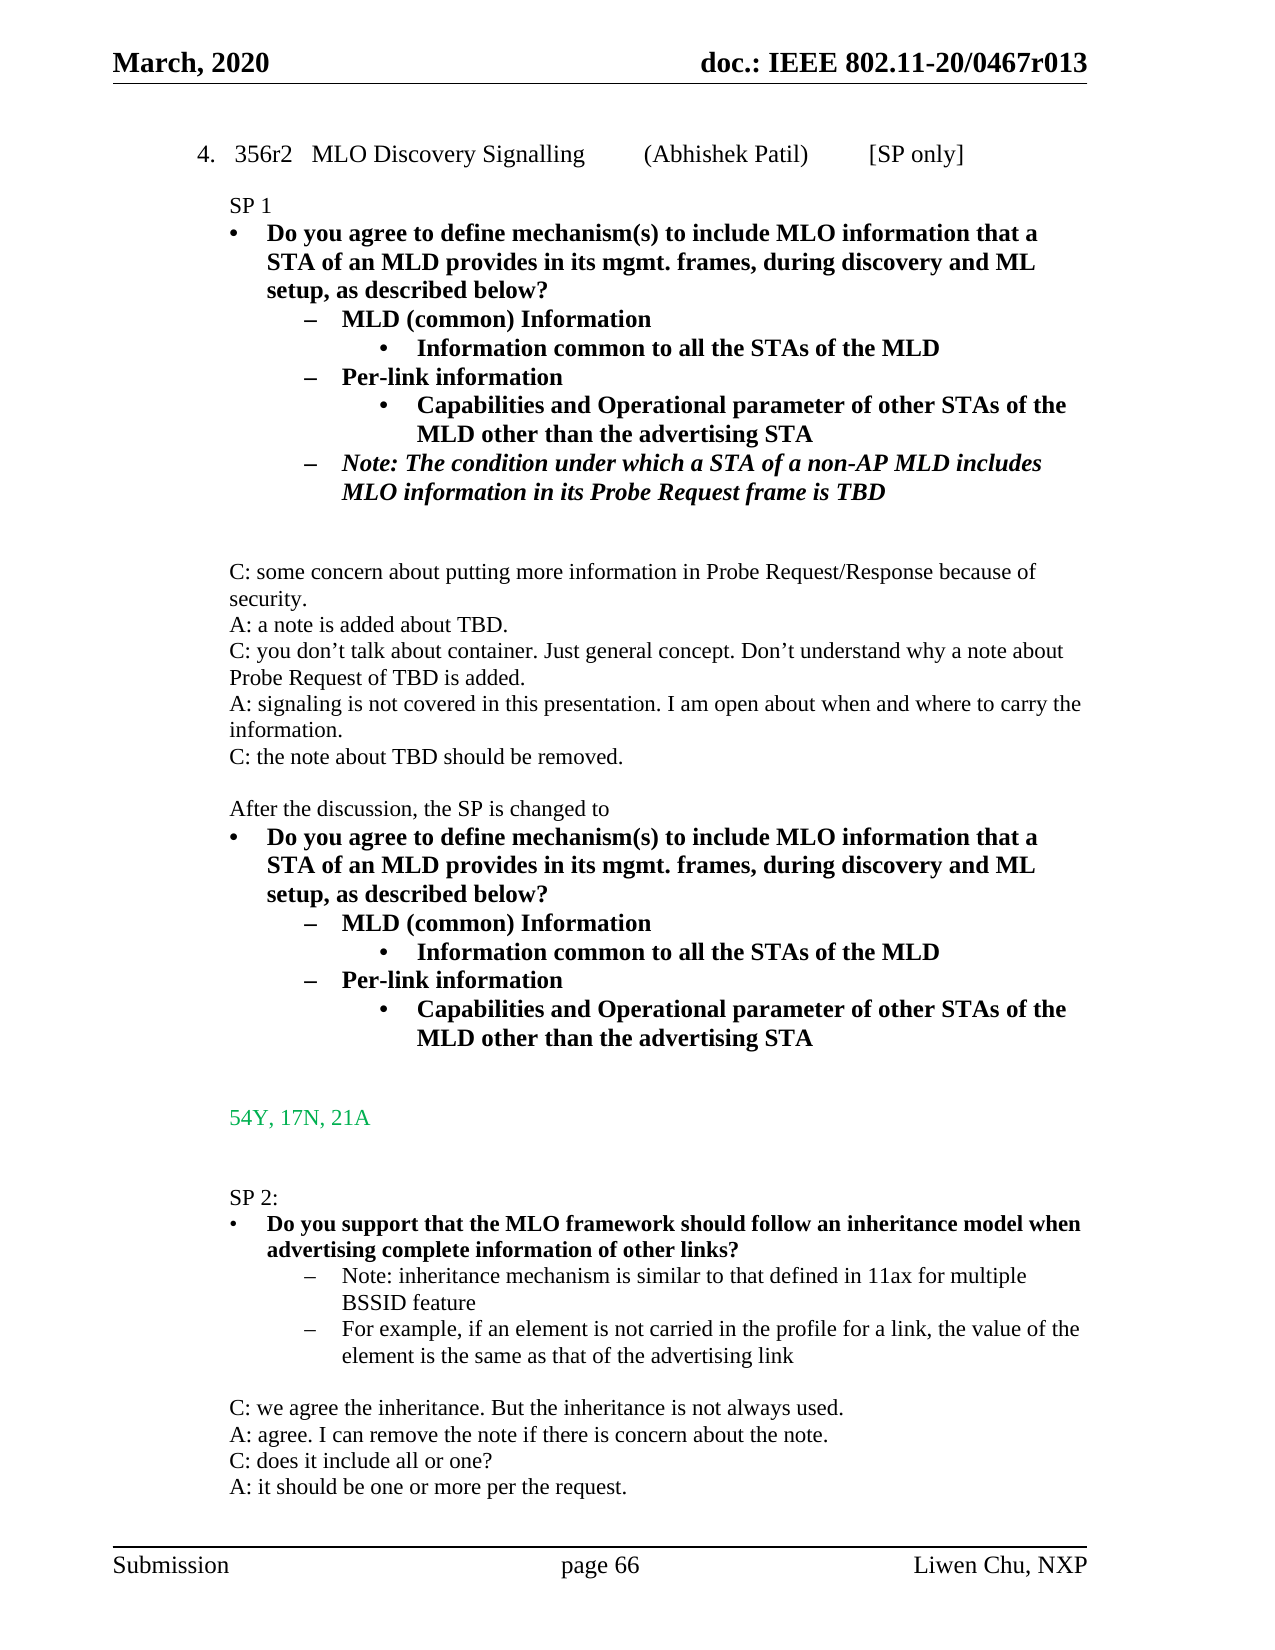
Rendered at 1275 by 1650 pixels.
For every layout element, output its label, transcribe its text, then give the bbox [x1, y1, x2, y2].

list MLD (common) Information [304, 304, 1087, 333]
text C: we agree the inheritance. But the inheritance is not always used. [229, 1394, 1087, 1421]
text C: you don’t talk about container. Just general concept. Don’t understand why a note about Probe Request of TBD is added. [229, 637, 1087, 690]
text SP 2: [229, 1183, 1087, 1210]
list Information common to all the STAs of the MLD [379, 333, 1087, 362]
text 54Y, 17N, 21A [229, 1104, 1087, 1131]
list Capabilities and Operational parameter of other STAs of the MLD other than the advertising STA [379, 391, 1087, 448]
text C: the note about TBD should be removed. [229, 743, 1087, 769]
list MLD (common) Information [304, 908, 1087, 937]
list 356r2 MLO Discovery Signalling (Abhishek Patil) [SP only] [197, 139, 1087, 168]
list Note: The condition under which a STA of a non-AP MLD includes MLO information in its Probe Request frame is TBD [304, 448, 1087, 506]
text C: does it include all or one? [229, 1447, 1087, 1473]
text A: agree. I can remove the note if there is concern about the note. [229, 1421, 1087, 1447]
list Capabilities and Operational parameter of other STAs of the MLD other than the advertising STA [379, 994, 1087, 1052]
list SP 1 [229, 192, 1087, 218]
list Note: inheritance mechanism is similar to that defined in 11ax for multiple BSSID feature [304, 1263, 1087, 1315]
list Per-link information [304, 966, 1087, 994]
text After the discussion, the SP is changed to [229, 795, 1087, 822]
list Do you agree to define mechanism(s) to include MLO information that a STA of an MLD provides in its mgmt. frames, during discovery and ML setup, as described below? [229, 822, 1087, 908]
list For example, if an element is not carried in the profile for a link, the value of the element is the same as that of the advertising link [304, 1315, 1087, 1368]
text A: a note is added about TBD. [229, 611, 1087, 637]
list Per-link information [304, 362, 1087, 391]
text C: some concern about putting more information in Probe Request/Response because of security. [229, 558, 1087, 611]
text A: signaling is not covered in this presentation. I am open about when and where to carry the information. [229, 690, 1087, 743]
list Do you agree to define mechanism(s) to include MLO information that a STA of an MLD provides in its mgmt. frames, during discovery and ML setup, as described below? [229, 218, 1087, 304]
list Information common to all the STAs of the MLD [379, 937, 1087, 966]
text A: it should be one or more per the request. [229, 1473, 1087, 1500]
list Do you support that the MLO framework should follow an inheritance model when advertising complete information of other links? [229, 1210, 1087, 1263]
